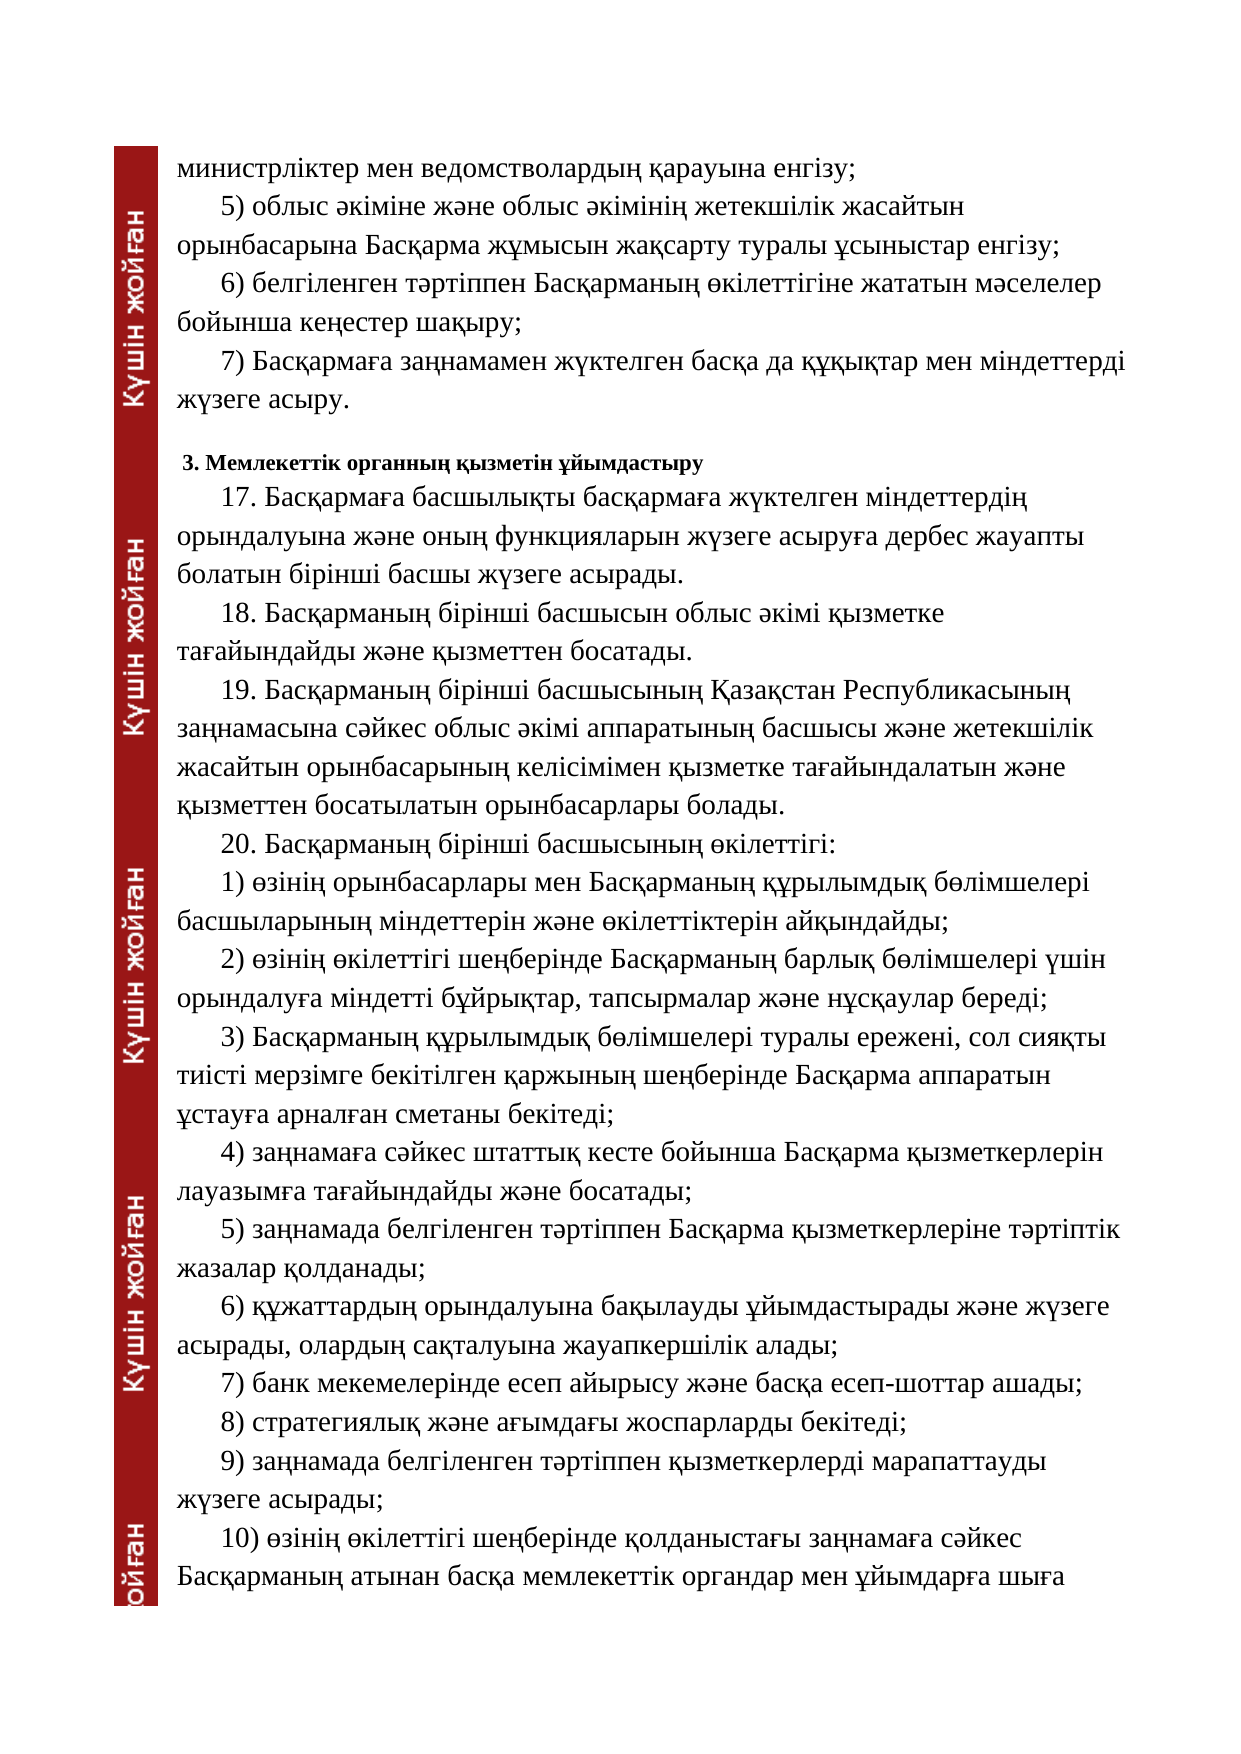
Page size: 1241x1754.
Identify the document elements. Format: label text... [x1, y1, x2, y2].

picture [114, 475, 158, 479]
picture [114, 1592, 158, 1606]
text 3. Мемлекеттік органның қызметін ұйымдастыру [112, 449, 1128, 475]
picture [114, 146, 158, 150]
picture [114, 445, 158, 449]
